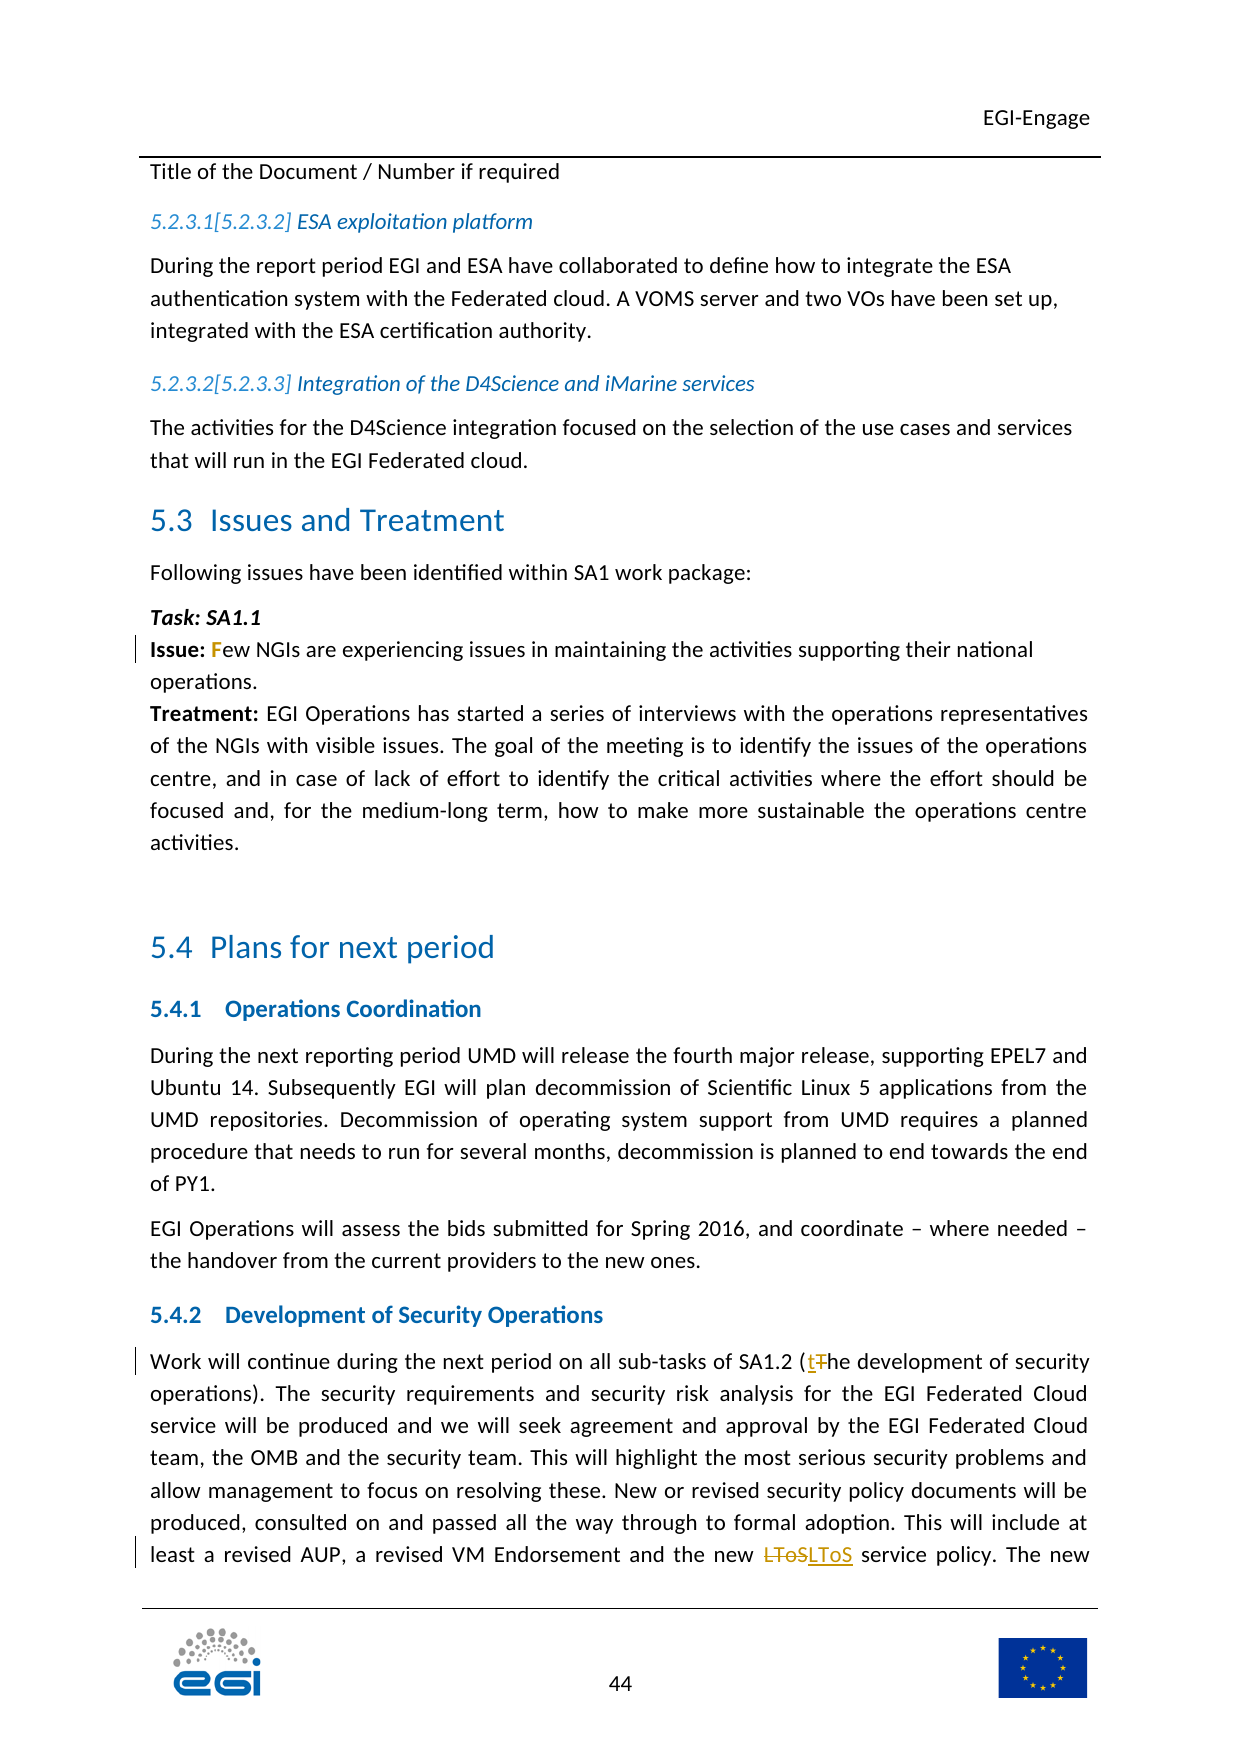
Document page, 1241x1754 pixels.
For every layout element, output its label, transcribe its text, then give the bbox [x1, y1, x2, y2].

subtitle Plans for next period [150, 926, 1090, 966]
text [150, 1347, 1090, 1568]
text Following issues have been identified within SA1 work package: [150, 558, 1090, 586]
text EGI Operations will assess the bids submitted for Spring 2016, and coordinate – where needed – the handover from the current providers to the new ones. [150, 1214, 1090, 1274]
text Task: SA1.1 [150, 603, 1090, 631]
text The activities for the D4Science integration focused on the selection of the use cases and services that will run in the EGI Federated cloud. [150, 413, 1090, 474]
subtitle Development of Security Operations [150, 1299, 1090, 1330]
subtitle Issues and Treatment [150, 499, 1090, 539]
text Issue: Few NGIs are experiencing issues in maintaining the activities supporting their national operations. [150, 635, 1090, 695]
subtitle Operations Coordination [150, 993, 1090, 1024]
text During the next reporting period UMD will release the fourth major release, supporting EPEL7 and Ubuntu 14. Subsequently EGI will plan decommission of Scientific Linux 5 applications from the UMD repositories. Decommission of operating system support from UMD requires a planned procedure that needs to run for several months, decommission is planned to end towards the end of PY1. [150, 1041, 1090, 1198]
picture [998, 1638, 1088, 1698]
text Treatment: EGI Operations has started a series of interviews with the operations representatives of the NGIs with visible issues. The goal of the meeting is to identify the issues of the operations centre, and in case of lack of effort to identify the critical activities where the effort should be focused and, for the medium-long term, how to make more sustainable the operations centre activities. [150, 699, 1090, 856]
picture [153, 1626, 279, 1698]
subtitle ESA exploitation platform [150, 207, 1090, 235]
text During the report period EGI and ESA have collaborated to define how to integrate the ESA authentication system with the Federated cloud. A VOMS server and two VOs have been set up, integrated with the ESA certification authority. [150, 251, 1090, 344]
subtitle Integration of the D4Science and iMarine services [150, 369, 1090, 397]
